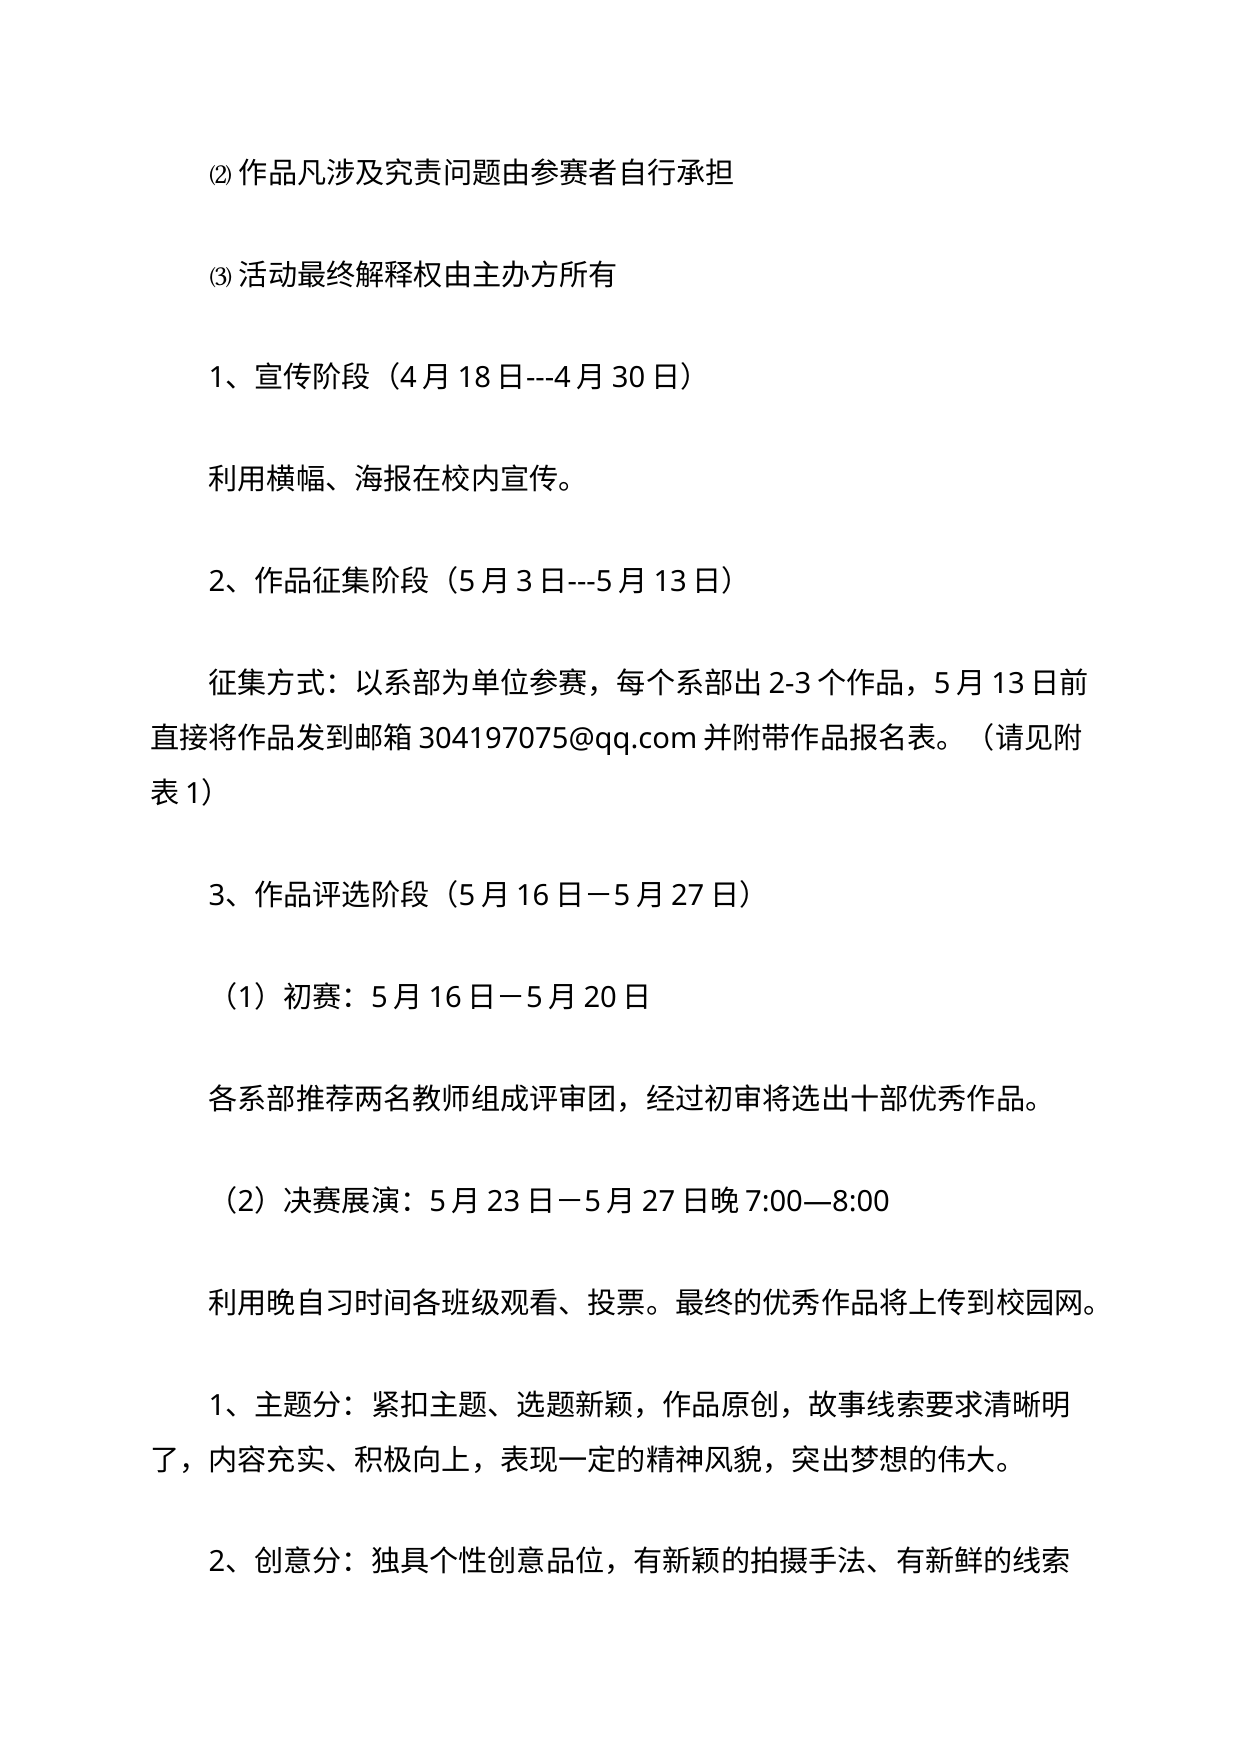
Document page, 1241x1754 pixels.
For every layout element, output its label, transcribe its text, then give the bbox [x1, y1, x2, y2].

text 1、主题分：紧扣主题、选题新颖，作品原创，故事线索要求清晰明了，内容充实、积极向上，表现一定的精神风貌，突出梦想的伟大。 [150, 1381, 1090, 1478]
text 2、作品征集阶段（5月3日---5月13日） [150, 558, 1090, 600]
text 1、宣传阶段（4月18日---4月30日） [150, 354, 1090, 396]
text ⑵作品凡涉及究责问题由参赛者自行承担 [150, 150, 1090, 192]
text ⑶活动最终解释权由主办方所有 [150, 252, 1090, 294]
text 3、作品评选阶段（5月16日－5月27日） [150, 872, 1090, 914]
text （2）决赛展演：5月23日－5月27日晚7:00—8:00 [150, 1177, 1090, 1220]
text 利用横幅、海报在校内宣传。 [150, 456, 1090, 498]
text （1）初赛：5月16日－5月20日 [150, 974, 1090, 1016]
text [150, 1538, 1090, 1580]
text 利用晚自习时间各班级观看、投票。最终的优秀作品将上传到校园网。 [150, 1279, 1090, 1322]
text 征集方式：以系部为单位参赛，每个系部出2-3个作品，5月13日前直接将作品发到邮箱304197075@qq.com并附带作品报名表。（请见附表1） [150, 660, 1090, 812]
text 各系部推荐两名教师组成评审团，经过初审将选出十部优秀作品。 [150, 1076, 1090, 1118]
